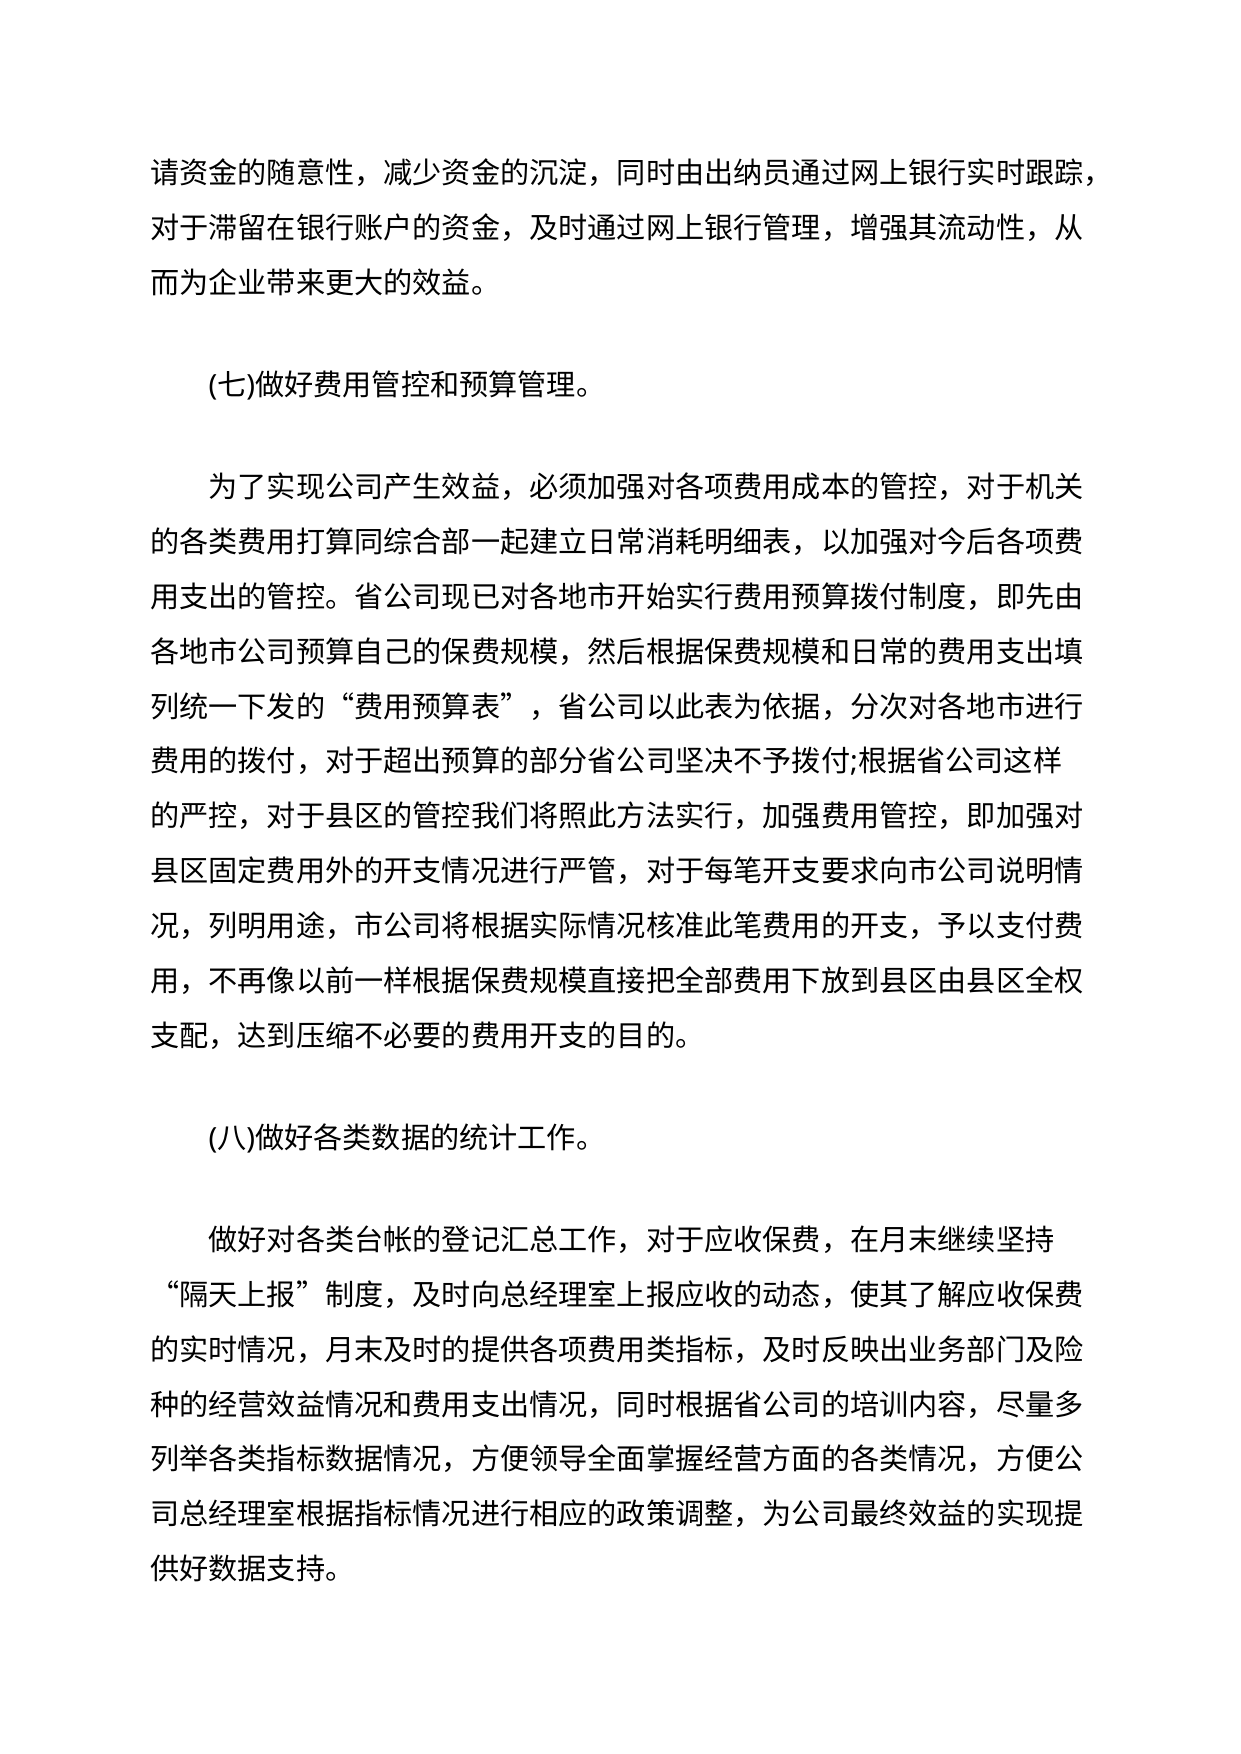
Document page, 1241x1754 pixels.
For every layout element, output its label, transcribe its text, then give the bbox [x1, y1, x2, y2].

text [150, 150, 1090, 302]
text (七)做好费用管控和预算管理。 [150, 362, 1090, 404]
text 做好对各类台帐的登记汇总工作，对于应收保费，在月末继续坚持“隔天上报”制度，及时向总经理室上报应收的动态，使其了解应收保费的实时情况，月末及时的提供各项费用类指标，及时反映出业务部门及险种的经营效益情况和费用支出情况，同时根据省公司的培训内容，尽量多列举各类指标数据情况，方便领导全面掌握经营方面的各类情况，方便公司总经理室根据指标情况进行相应的政策调整，为公司最终效益的实现提供好数据支持。 [150, 1216, 1090, 1588]
text 为了实现公司产生效益，必须加强对各项费用成本的管控，对于机关的各类费用打算同综合部一起建立日常消耗明细表，以加强对今后各项费用支出的管控。省公司现已对各地市开始实行费用预算拨付制度，即先由各地市公司预算自己的保费规模，然后根据保费规模和日常的费用支出填列统一下发的“费用预算表”，省公司以此表为依据，分次对各地市进行费用的拨付，对于超出预算的部分省公司坚决不予拨付;根据省公司这样的严控，对于县区的管控我们将照此方法实行，加强费用管控，即加强对县区固定费用外的开支情况进行严管，对于每笔开支要求向市公司说明情况，列明用途，市公司将根据实际情况核准此笔费用的开支，予以支付费用，不再像以前一样根据保费规模直接把全部费用下放到县区由县区全权支配，达到压缩不必要的费用开支的目的。 [150, 463, 1090, 1055]
text (八)做好各类数据的统计工作。 [150, 1114, 1090, 1157]
